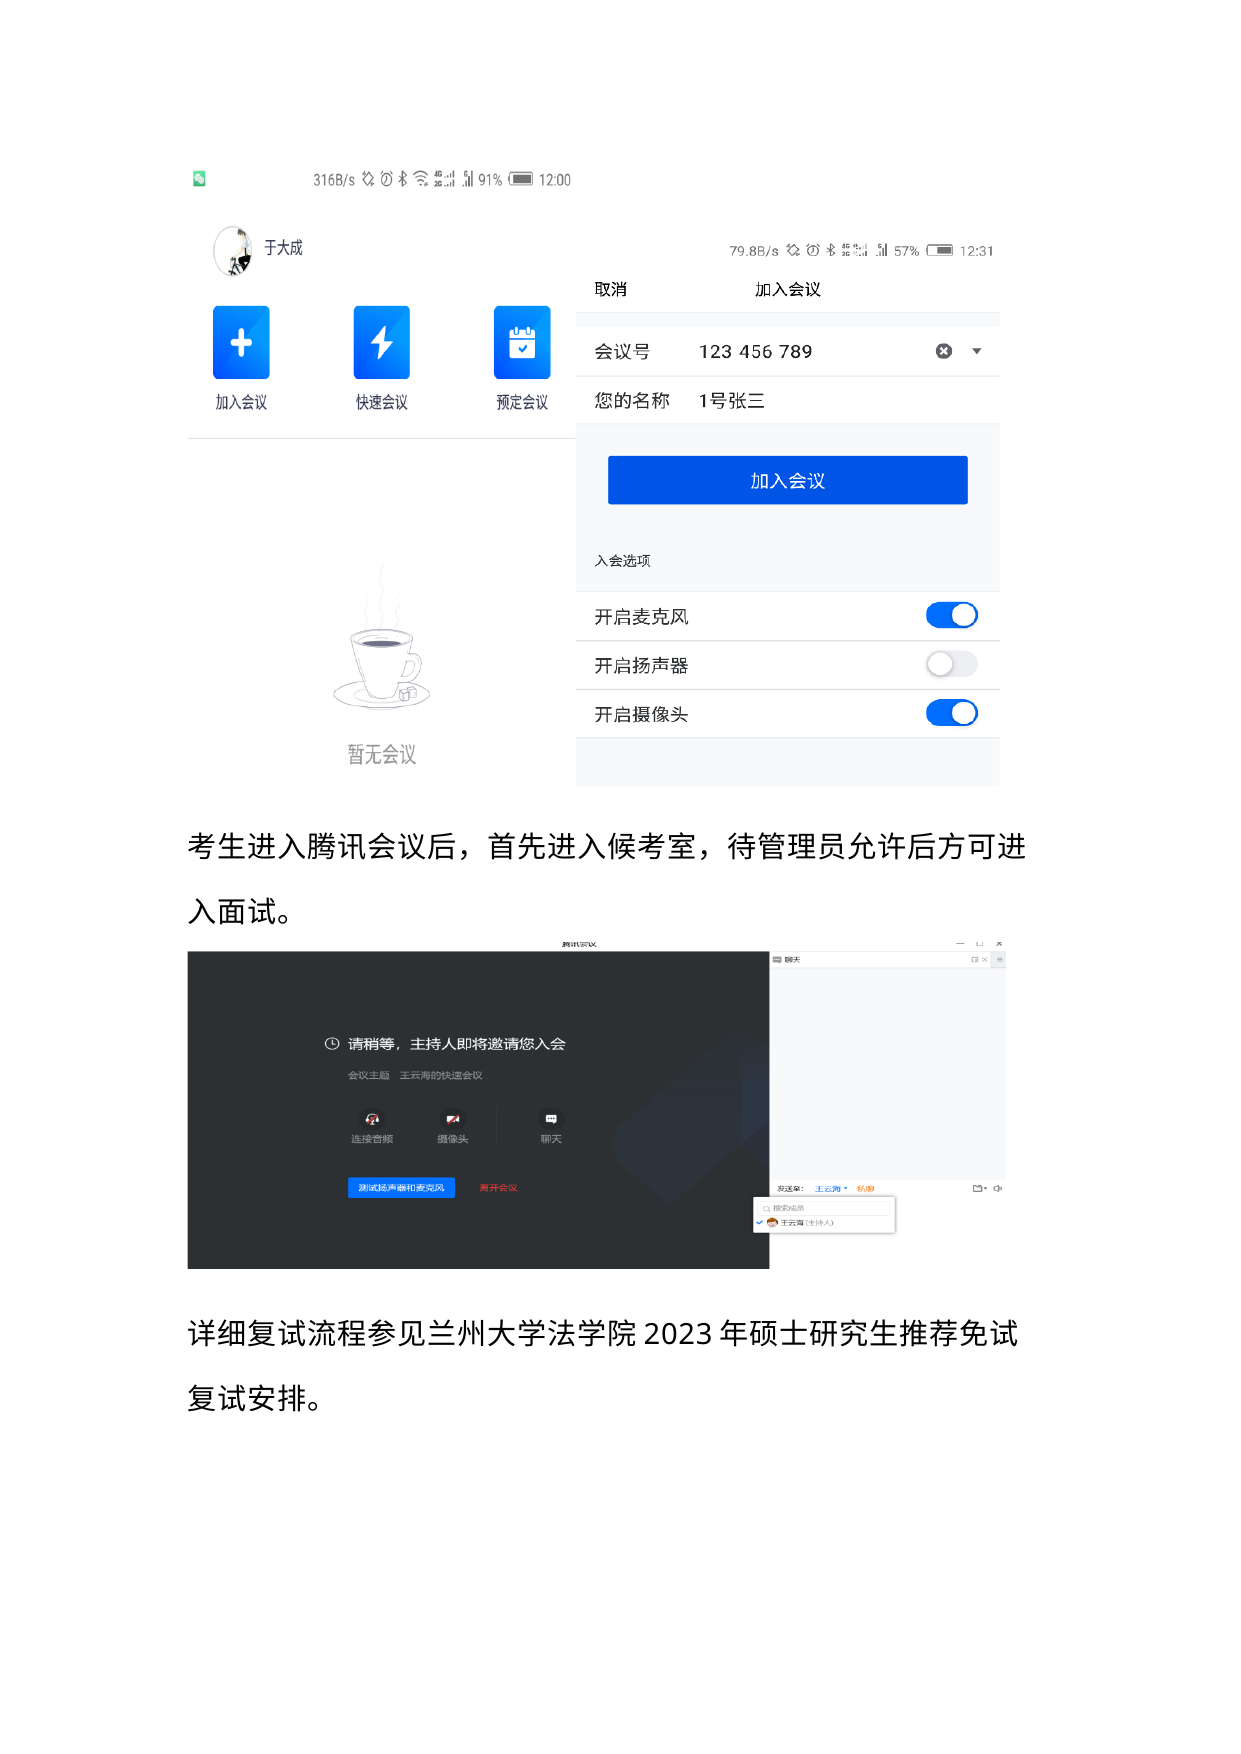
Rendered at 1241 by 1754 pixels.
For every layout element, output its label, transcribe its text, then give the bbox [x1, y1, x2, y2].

list 复试安排。 [187, 1364, 1053, 1429]
list 考生进入腾讯会议后，首先进入候考室，待管理员允许后方可进入面试。 [187, 812, 1053, 942]
picture [187, 942, 1006, 1269]
list 详细复试流程参见兰州大学法学院2023年硕士研究生推荐免试 [187, 1299, 1053, 1364]
picture [187, 162, 1000, 786]
